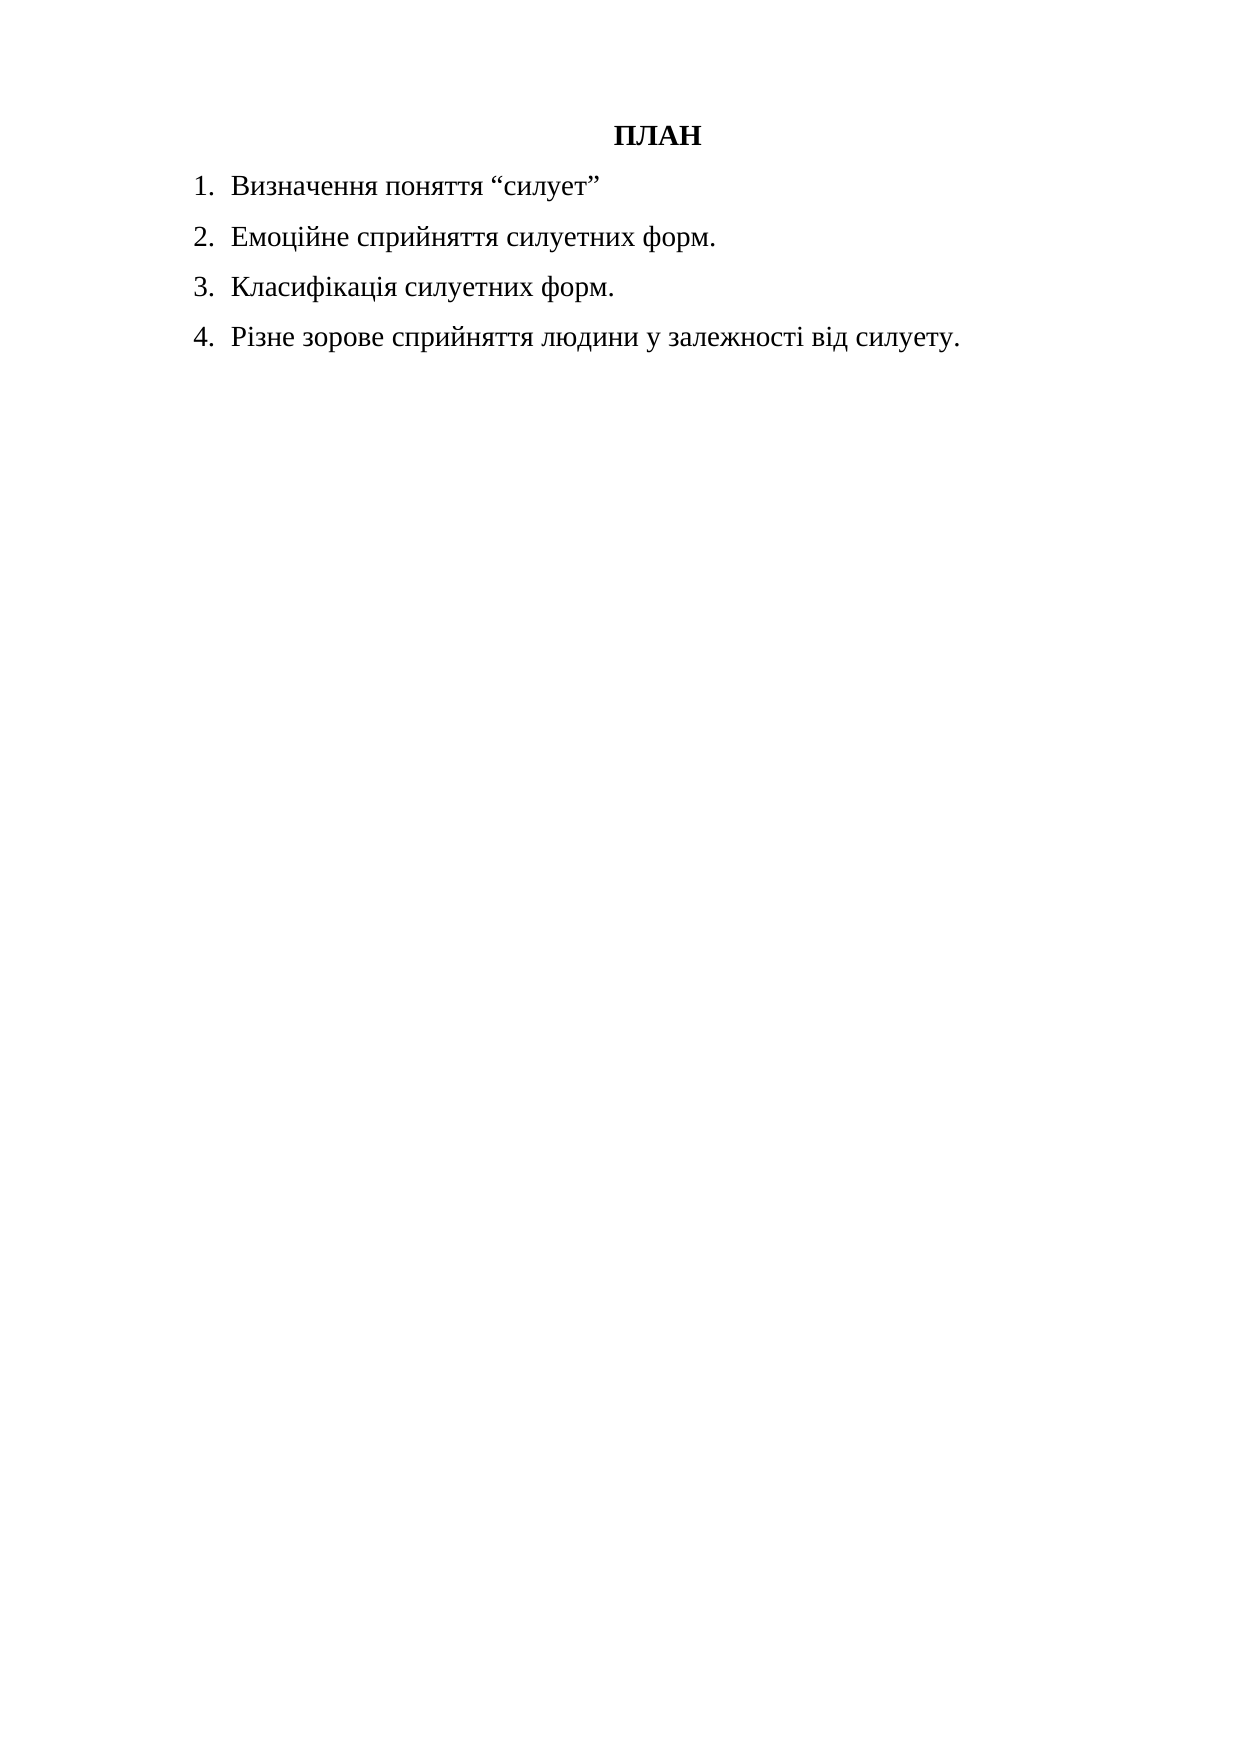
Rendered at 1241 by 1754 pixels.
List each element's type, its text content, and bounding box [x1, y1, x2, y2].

list Визначення поняття “силует” [193, 168, 1122, 202]
list Класифікація силуетних форм. [193, 269, 1122, 303]
list Емоційне сприйняття силуетних форм. [193, 219, 1122, 252]
list Різне зорове сприйняття людини у залежності від силуету. [193, 319, 1122, 353]
subtitle План [118, 118, 1122, 152]
